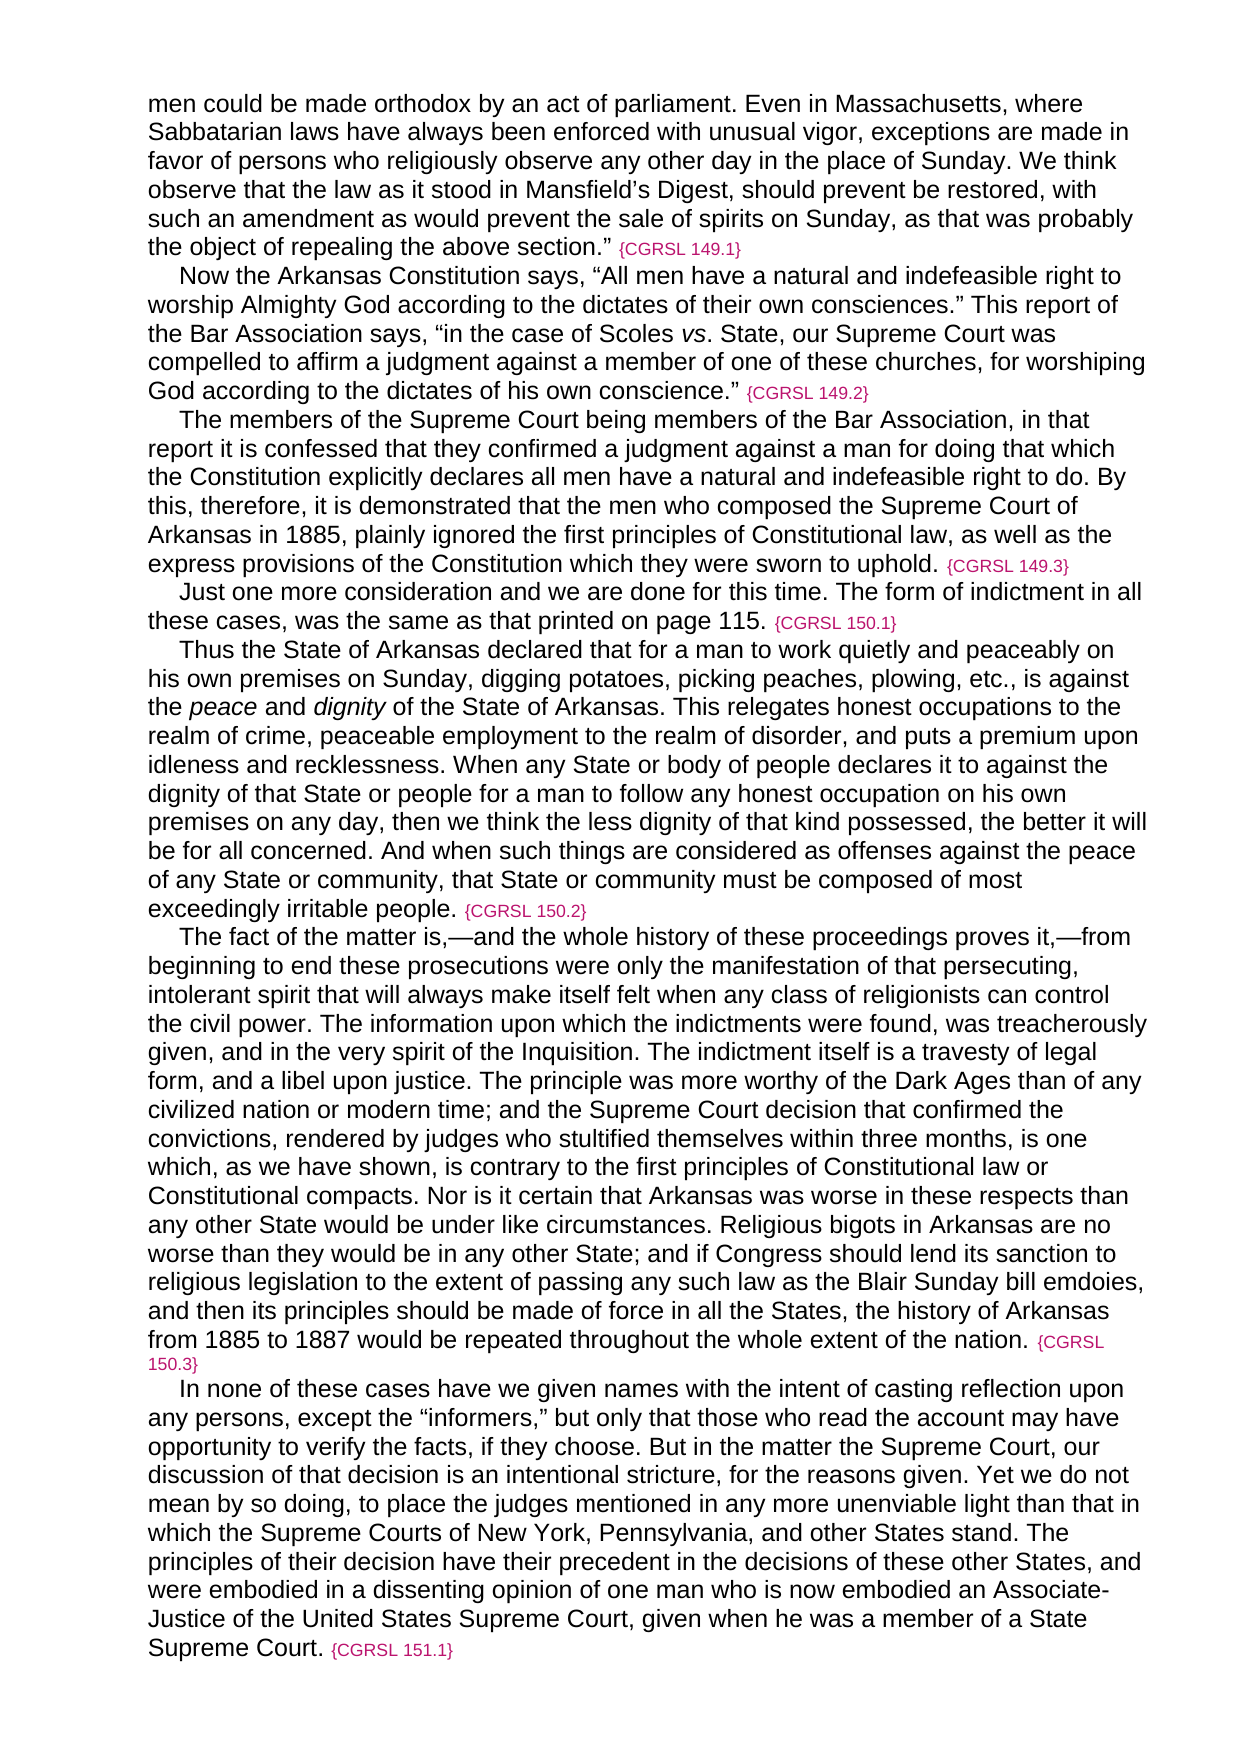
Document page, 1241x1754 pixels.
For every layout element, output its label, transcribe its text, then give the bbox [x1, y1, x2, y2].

text Thus the State of Arkansas declared that for a man to work quietly and peaceably on his own premises on Sunday, digging potatoes, picking peaches, plowing, etc., is against the peace and dignity of the State of Arkansas. This relegates honest occupations to the realm of crime, peaceable employment to the realm of disorder, and puts a premium upon idleness and recklessness. When any State or body of people declares it to against the dignity of that State or people for a man to follow any honest occupation on his own premises on any day, then we think the less dignity of that kind possessed, the better it will be for all concerned. And when such things are considered as offenses against the peace of any State or community, that State or community must be composed of most exceedingly irritable people. {CGRSL 150.2} [148, 635, 1152, 922]
text Now the Arkansas Constitution says, “All men have a natural and indefeasible right to worship Almighty God according to the dictates of their own consciences.” This report of the Bar Association says, “in the case of Scoles vs. State, our Supreme Court was compelled to affirm a judgment against a member of one of these churches, for worshiping God according to the dictates of his own conscience.” {CGRSL 149.2} [148, 261, 1152, 405]
text The fact of the matter is,—and the whole history of these proceedings proves it,—from beginning to end these prosecutions were only the manifestation of that persecuting, intolerant spirit that will always make itself felt when any class of religionists can control the civil power. The information upon which the indictments were found, was treacherously given, and in the very spirit of the Inquisition. The indictment itself is a travesty of legal form, and a libel upon justice. The principle was more worthy of the Dark Ages than of any civilized nation or modern time; and the Supreme Court decision that confirmed the convictions, rendered by judges who stultified themselves within three months, is one which, as we have shown, is contrary to the first principles of Constitutional law or Constitutional compacts. Nor is it certain that Arkansas was worse in these respects than any other State would be under like circumstances. Religious bigots in Arkansas are no worse than they would be in any other State; and if Congress should lend its sanction to religious legislation to the extent of passing any such law as the Blair Sunday bill emdoies, and then its principles should be made of force in all the States, the history of Arkansas from 1885 to 1887 would be repeated throughout the whole extent of the nation. {CGRSL 150.3} [148, 922, 1152, 1374]
text In none of these cases have we given names with the intent of casting reflection upon any persons, except the “informers,” but only that those who read the account may have opportunity to verify the facts, if they choose. But in the matter the Supreme Court, our discussion of that decision is an intentional stricture, for the reasons given. Yet we do not mean by so doing, to place the judges mentioned in any more unenviable light than that in which the Supreme Courts of New York, Pennsylvania, and other States stand. The principles of their decision have their precedent in the decisions of these other States, and were embodied in a dissenting opinion of one man who is now embodied an Associate-Justice of the United States Supreme Court, given when he was a member of a State Supreme Court. {CGRSL 151.1} [148, 1374, 1152, 1661]
text Just one more consideration and we are done for this time. The form of indictment in all these cases, was the same as that printed on page 115. {CGRSL 150.1} [148, 577, 1152, 635]
text The members of the Supreme Court being members of the Bar Association, in that report it is confessed that they confirmed a judgment against a man for doing that which the Constitution explicitly declares all men have a natural and indefeasible right to do. By this, therefore, it is demonstrated that the men who composed the Supreme Court of Arkansas in 1885, plainly ignored the first principles of Constitutional law, as well as the express provisions of the Constitution which they were sworn to uphold. {CGRSL 149.3} [148, 405, 1152, 577]
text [148, 88, 1152, 261]
